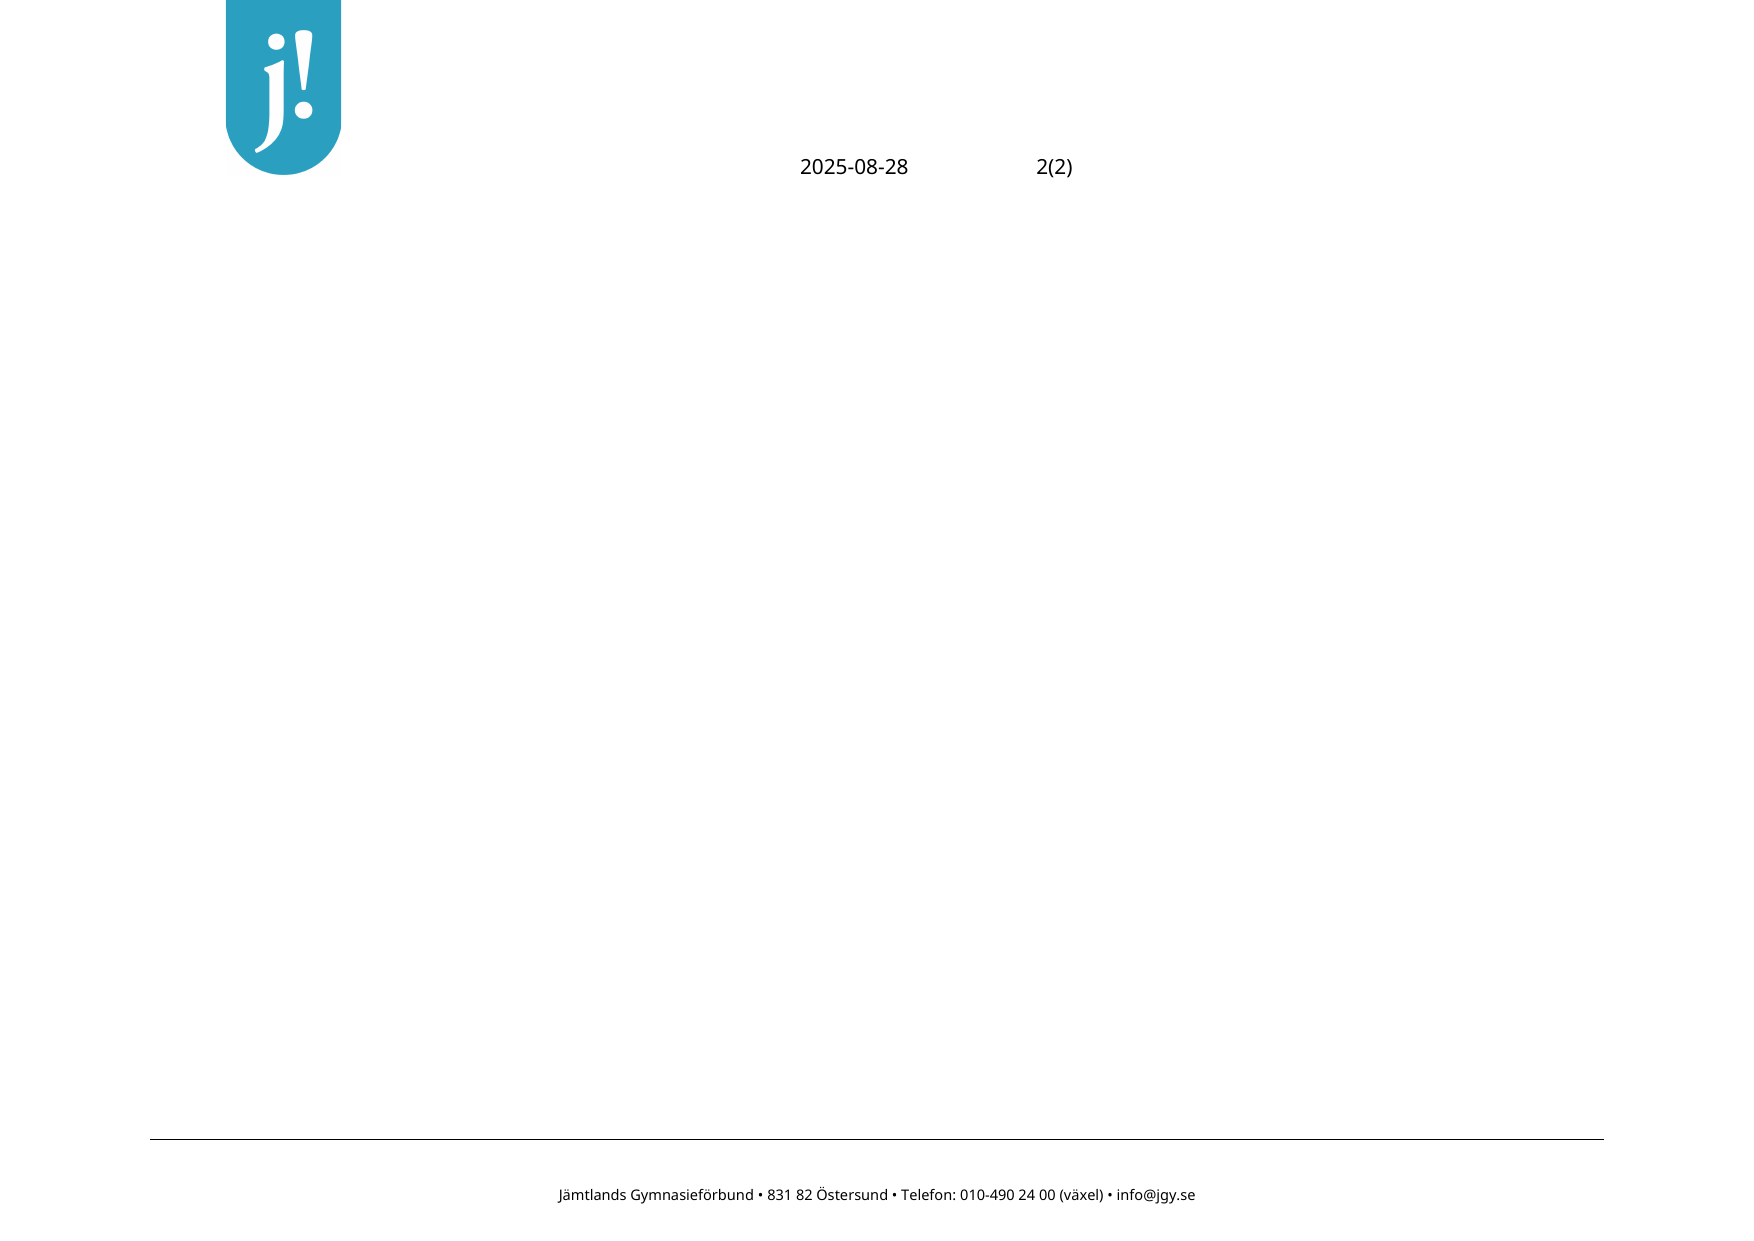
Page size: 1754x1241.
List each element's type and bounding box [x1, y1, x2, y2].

picture [225, 0, 342, 175]
